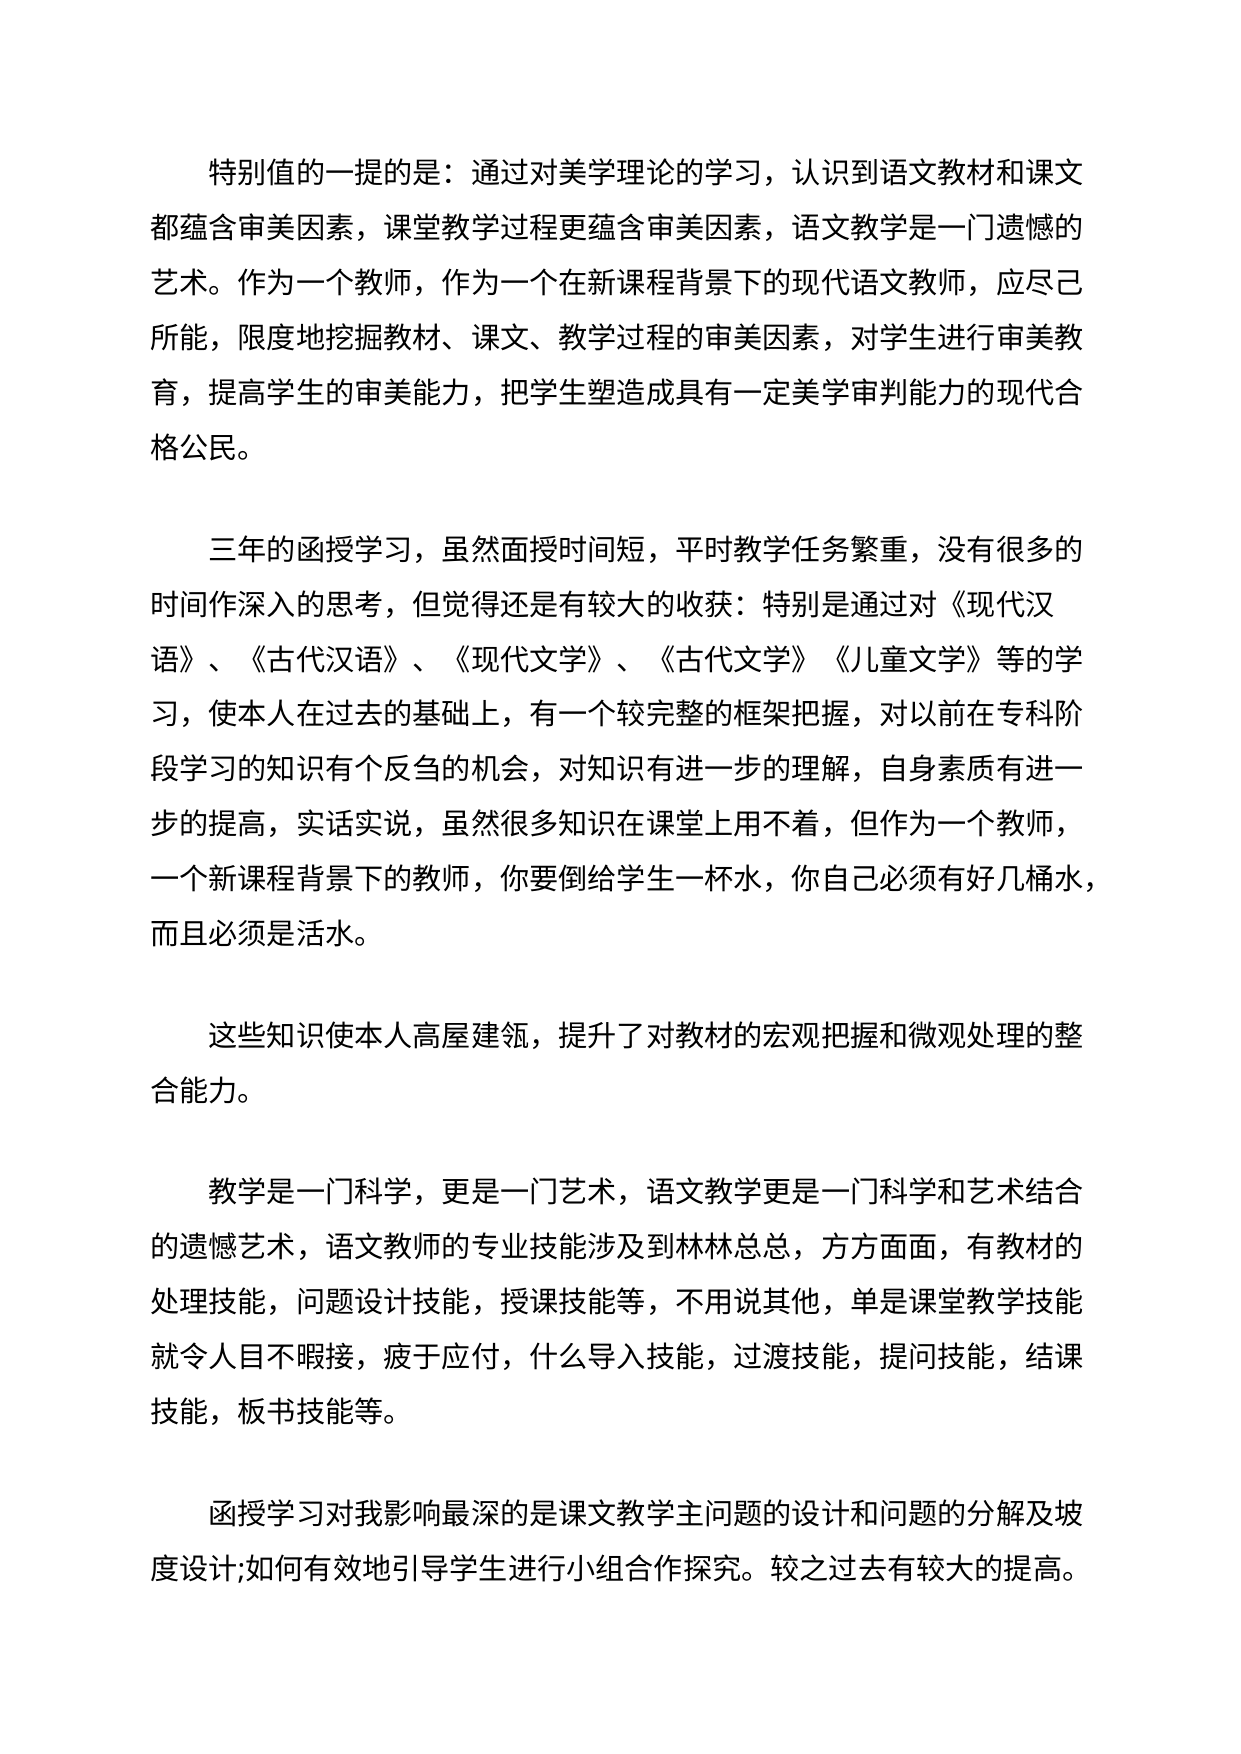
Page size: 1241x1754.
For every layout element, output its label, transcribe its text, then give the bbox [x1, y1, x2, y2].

text 三年的函授学习，虽然面授时间短，平时教学任务繁重，没有很多的时间作深入的思考，但觉得还是有较大的收获：特别是通过对《现代汉语》、《古代汉语》、《现代文学》、《古代文学》《儿童文学》等的学习，使本人在过去的基础上，有一个较完整的框架把握，对以前在专科阶段学习的知识有个反刍的机会，对知识有进一步的理解，自身素质有进一步的提高，实话实说，虽然很多知识在课堂上用不着，但作为一个教师，一个新课程背景下的教师，你要倒给学生一杯水，你自己必须有好几桶水，而且必须是活水。 [150, 526, 1090, 953]
text 这些知识使本人高屋建瓴，提升了对教材的宏观把握和微观处理的整合能力。 [150, 1012, 1090, 1109]
text 特别值的一提的是：通过对美学理论的学习，认识到语文教材和课文都蕴含审美因素，课堂教学过程更蕴含审美因素，语文教学是一门遗憾的艺术。作为一个教师，作为一个在新课程背景下的现代语文教师，应尽己所能，限度地挖掘教材、课文、教学过程的审美因素，对学生进行审美教育，提高学生的审美能力，把学生塑造成具有一定美学审判能力的现代合格公民。 [150, 150, 1090, 467]
text 教学是一门科学，更是一门艺术，语文教学更是一门科学和艺术结合的遗憾艺术，语文教师的专业技能涉及到林林总总，方方面面，有教材的处理技能，问题设计技能，授课技能等，不用说其他，单是课堂教学技能就令人目不暇接，疲于应付，什么导入技能，过渡技能，提问技能，结课技能，板书技能等。 [150, 1169, 1090, 1431]
text 函授学习对我影响最深的是课文教学主问题的设计和问题的分解及坡度设计;如何有效地引导学生进行小组合作探究。较之过去有较大的提高。 [150, 1490, 1090, 1588]
